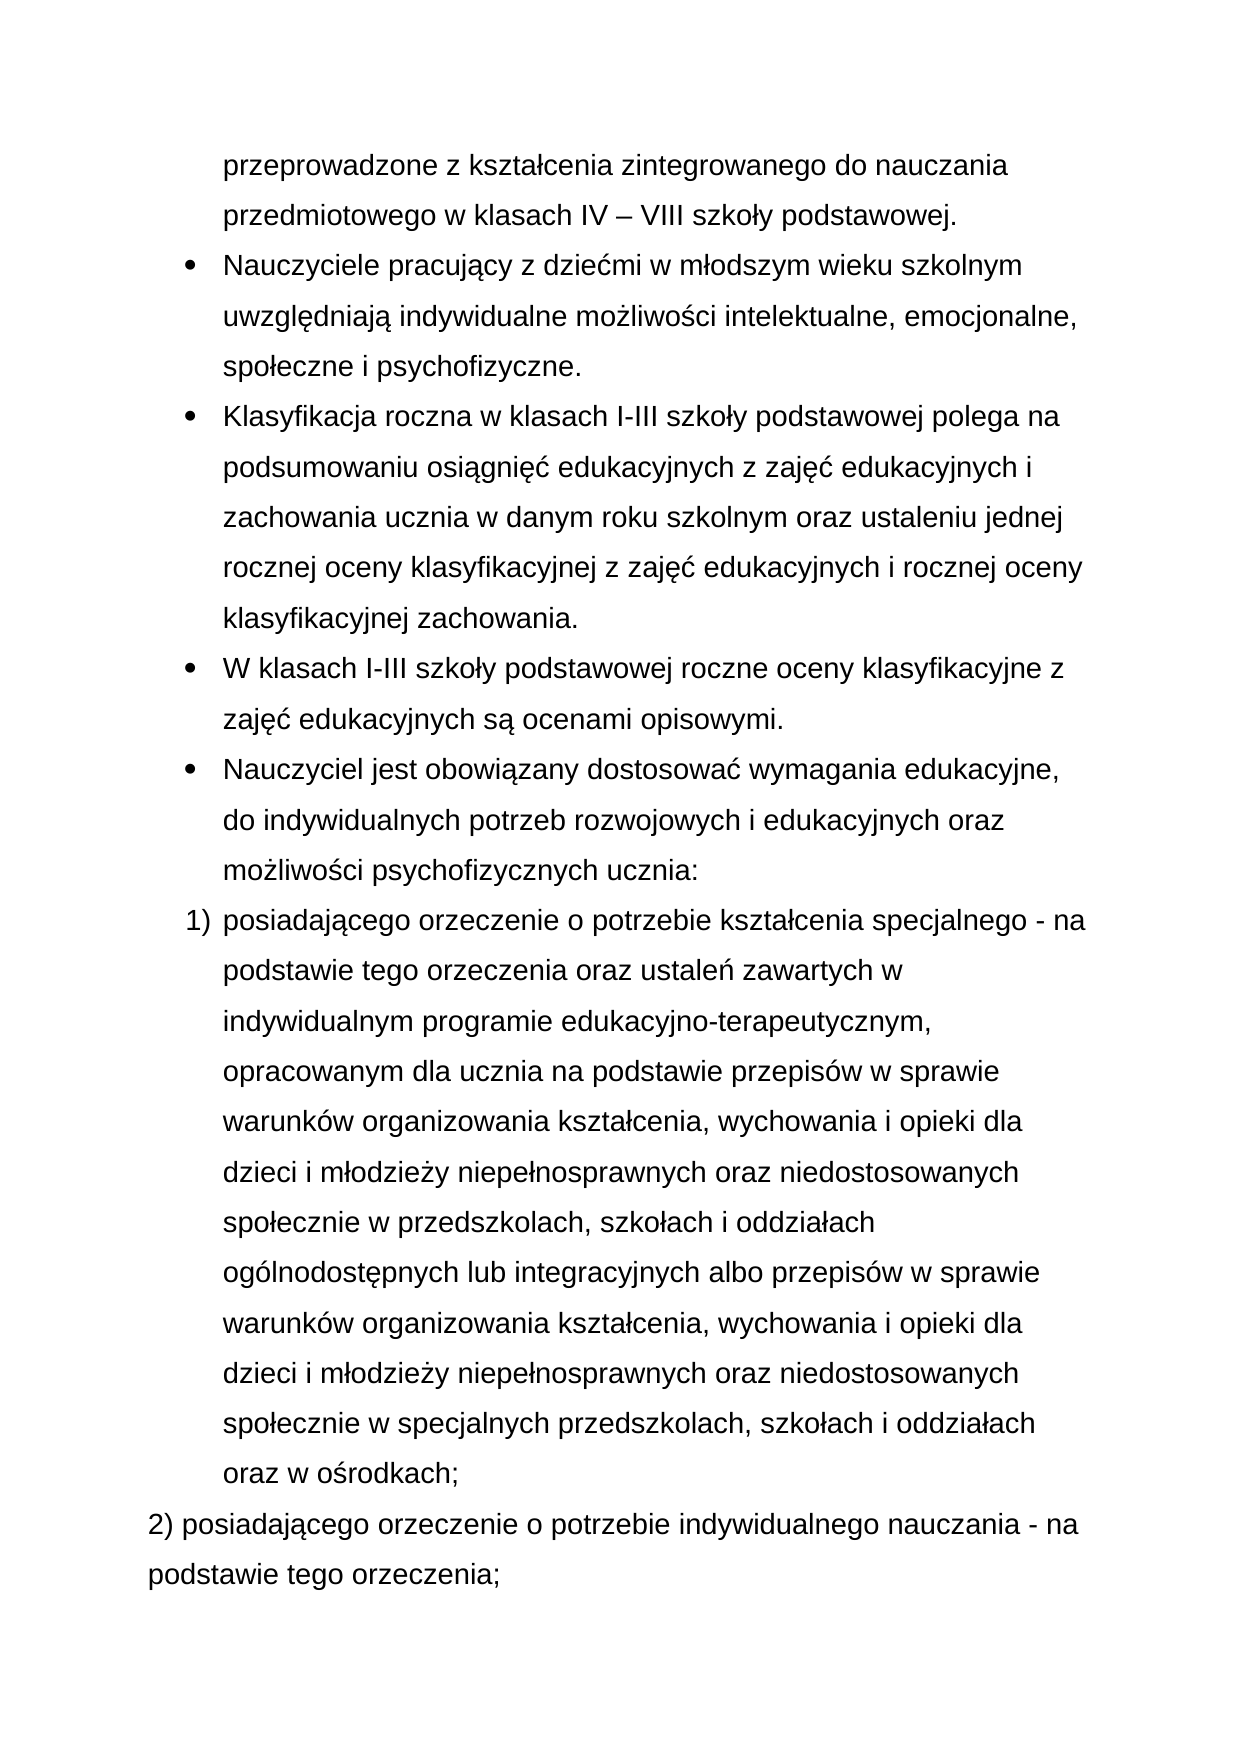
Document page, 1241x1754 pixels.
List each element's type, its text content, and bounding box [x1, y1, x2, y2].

list Klasyfikacja roczna w klasach I-III szkoły podstawowej polega na podsumowaniu osiągnięć edukacyjnych z zajęć edukacyjnych i zachowania ucznia w danym roku szkolnym oraz ustaleniu jednej rocznej oceny klasyfikacyjnej z zajęć edukacyjnych i rocznej oceny klasyfikacyjnej zachowania. [185, 399, 1093, 634]
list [185, 148, 1093, 231]
list Nauczyciel jest obowiązany dostosować wymagania edukacyjne, do indywidualnych potrzeb rozwojowych i edukacyjnych oraz możliwości psychofizycznych ucznia: [185, 752, 1093, 886]
list Nauczyciele pracujący z dziećmi w młodszym wieku szkolnym uwzględniają indywidualne możliwości intelektualne, emocjonalne, społeczne i psychofizyczne. [185, 248, 1093, 383]
list posiadającego orzeczenie o potrzebie kształcenia specjalnego - na podstawie tego orzeczenia oraz ustaleń zawartych w indywidualnym programie edukacyjno-terapeutycznym, opracowanym dla ucznia na podstawie przepisów w sprawie warunków organizowania kształcenia, wychowania i opieki dla dzieci i młodzieży niepełnosprawnych oraz niedostosowanych społecznie w przedszkolach, szkołach i oddziałach ogólnodostępnych lub integracyjnych albo przepisów w sprawie warunków organizowania kształcenia, wychowania i opieki dla dzieci i młodzieży niepełnosprawnych oraz niedostosowanych społecznie w specjalnych przedszkolach, szkołach i oddziałach oraz w ośrodkach; [185, 903, 1093, 1490]
list W klasach I-III szkoły podstawowej roczne oceny klasyfikacyjne z zajęć edukacyjnych są ocenami opisowymi. [185, 651, 1093, 735]
text 2) posiadającego orzeczenie o potrzebie indywidualnego nauczania - na podstawie tego orzeczenia; [148, 1507, 1093, 1591]
